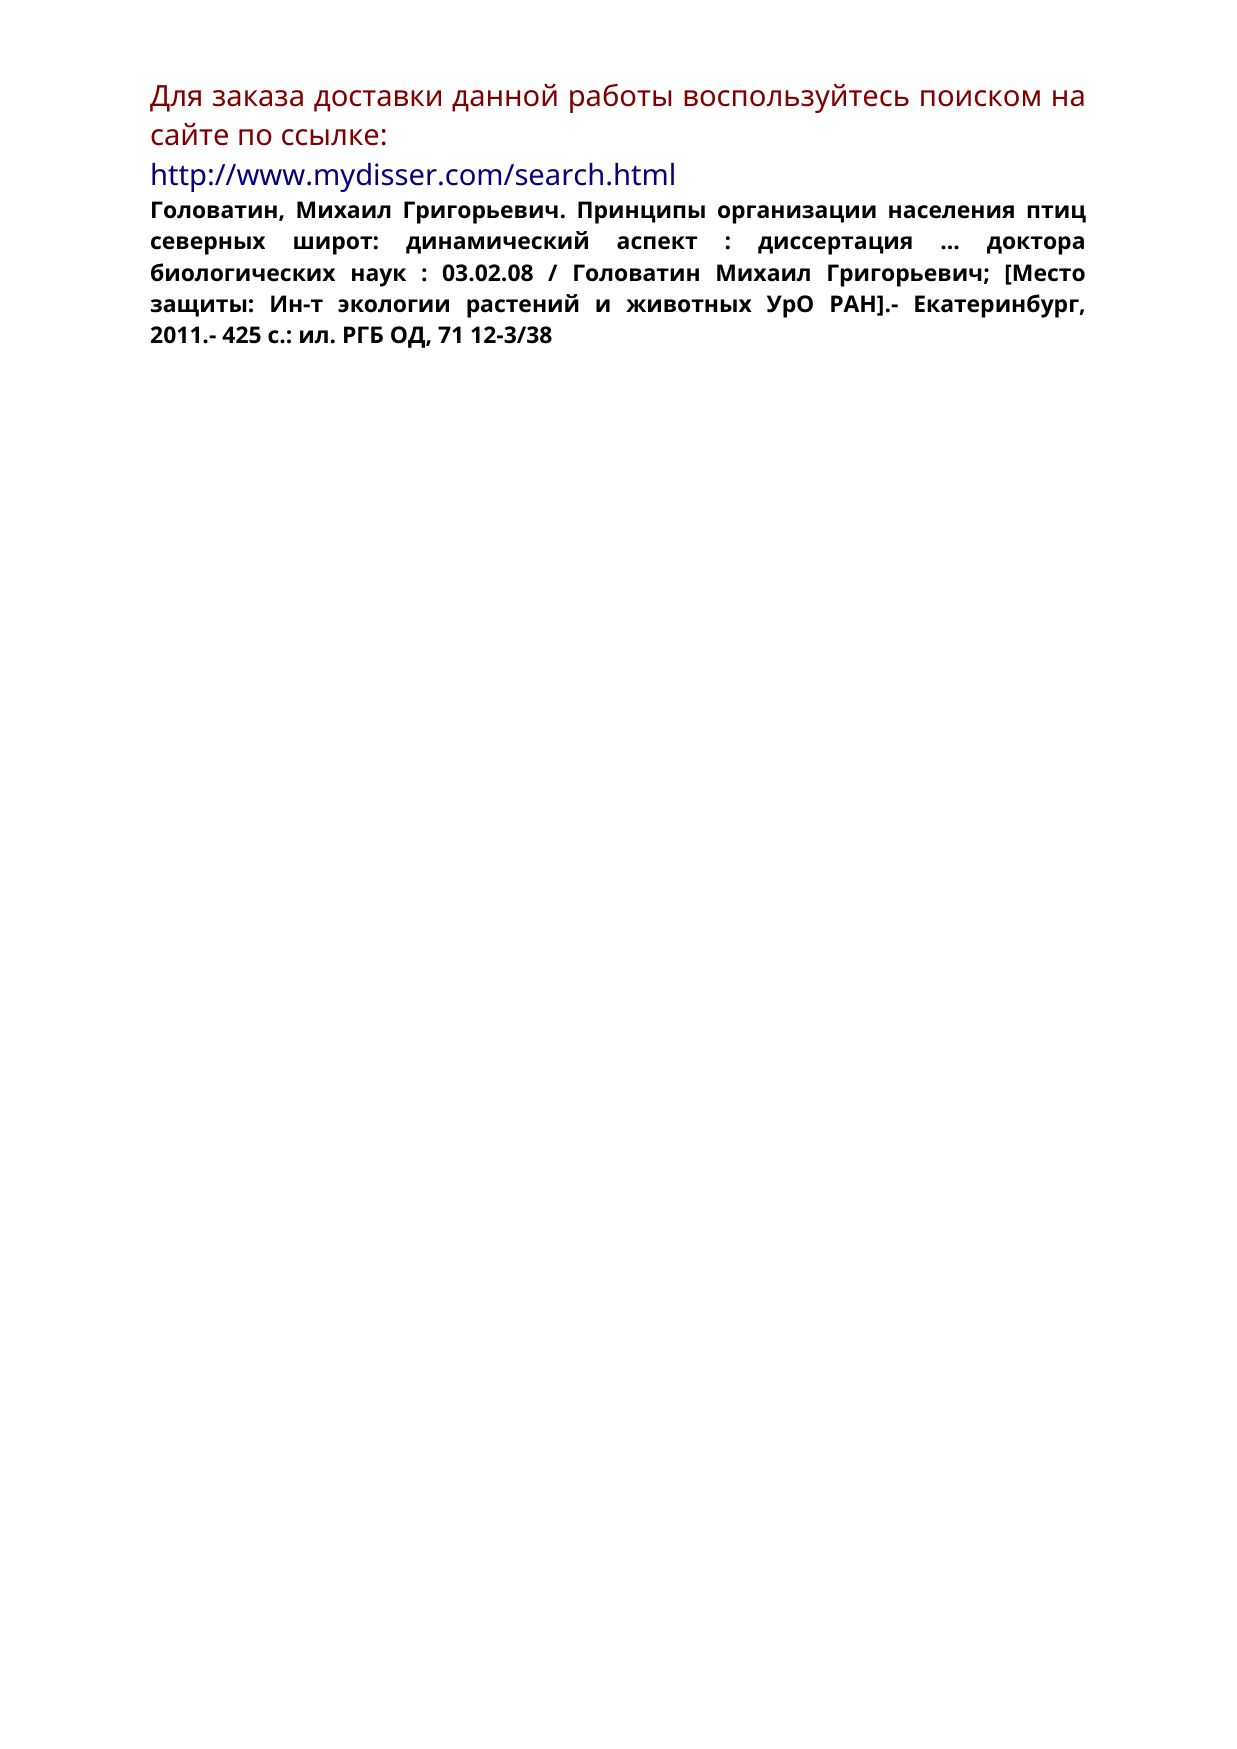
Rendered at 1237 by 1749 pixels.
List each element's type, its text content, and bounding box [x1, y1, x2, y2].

text Головатин, Михаил Григорьевич. Принципы организации населения птиц северных широт: динамический аспект : диссертация ... доктора биологических наук : 03.02.08 / Головатин Михаил Григорьевич; [Место защиты: Ин-т экологии растений и животных УрО РАН].- Екатеринбург, 2011.- 425 с.: ил. РГБ ОД, 71 12-3/38 [150, 194, 1086, 350]
